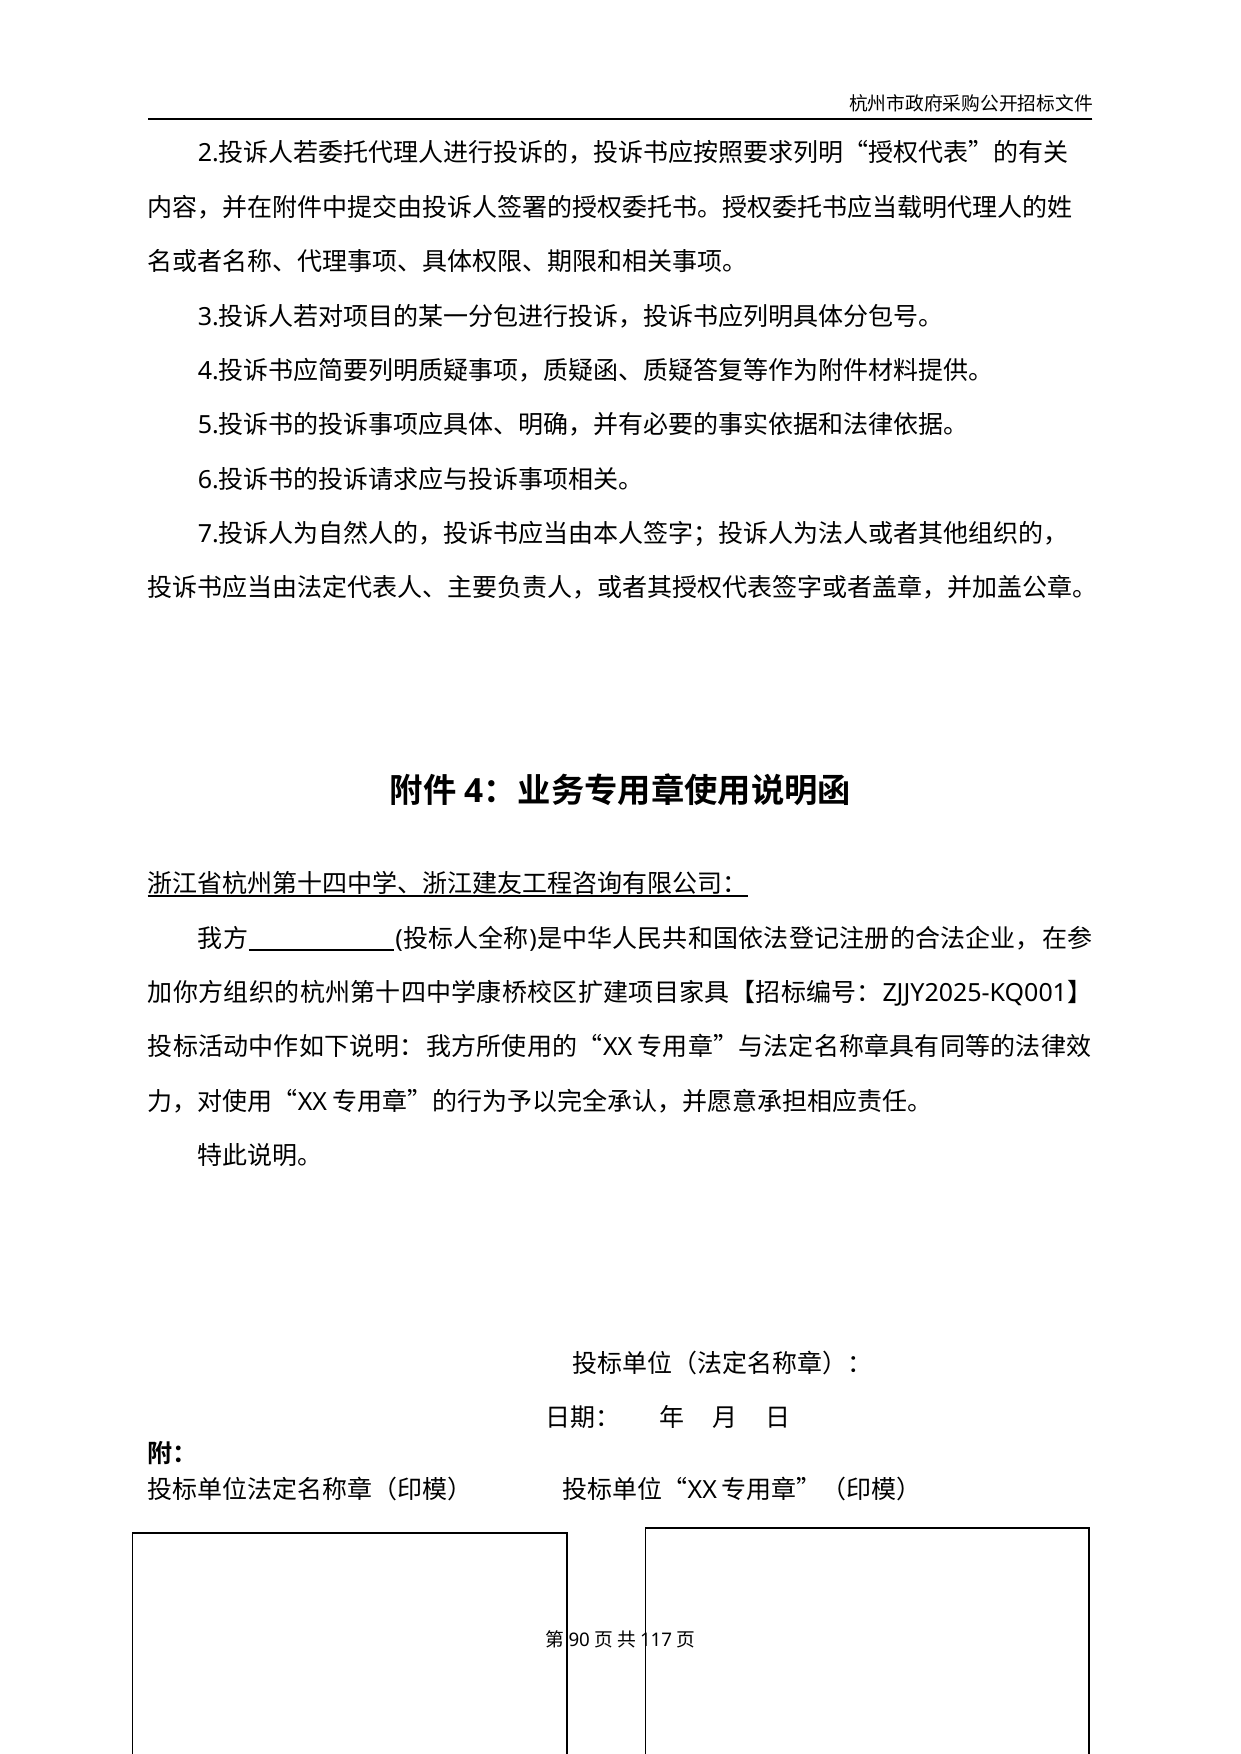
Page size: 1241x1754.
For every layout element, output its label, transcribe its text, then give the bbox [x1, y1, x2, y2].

text 浙江省杭州第十四中学、浙江建友工程咨询有限公司： [148, 864, 1092, 900]
text 投标单位（法定名称章）： [148, 1343, 1042, 1379]
text 3.投诉人若对项目的某一分包进行投诉，投诉书应列明具体分包号。 [148, 296, 1092, 332]
text 附件4：业务专用章使用说明函 [148, 764, 1092, 813]
text 日期： 年 月 日 [148, 1397, 942, 1434]
text 5.投诉书的投诉事项应具体、明确，并有必要的事实依据和法律依据。 [148, 405, 1092, 441]
text 我方 (投标人全称)是中华人民共和国依法登记注册的合法企业，在参加你方组织的杭州第十四中学康桥校区扩建项目家具【招标编号：ZJJY2025-KQ001】投标活动中作如下说明：我方所使用的“XX专用章”与法定名称章具有同等的法律效力，对使用“XX专用章”的行为予以完全承认，并愿意承担相应责任。 [148, 918, 1092, 1117]
text 投标单位法定名称章（印模） 投标单位“XX专用章”（印模） [148, 1470, 1092, 1506]
text 7.投诉人为自然人的，投诉书应当由本人签字；投诉人为法人或者其他组织的，投诉书应当由法定代表人、主要负责人，或者其授权代表签字或者盖章，并加盖公章。 [148, 513, 1092, 604]
text 4.投诉书应简要列明质疑事项，质疑函、质疑答复等作为附件材料提供。 [148, 350, 1092, 387]
text 6.投诉书的投诉请求应与投诉事项相关。 [148, 459, 1092, 495]
text 特此说明。 [148, 1136, 1092, 1172]
text 2.投诉人若委托代理人进行投诉的，投诉书应按照要求列明“授权代表”的有关内容，并在附件中提交由投诉人签署的授权委托书。授权委托书应当载明代理人的姓名或者名称、代理事项、具体权限、期限和相关事项。 [148, 133, 1092, 278]
text 附： [148, 1434, 1092, 1470]
